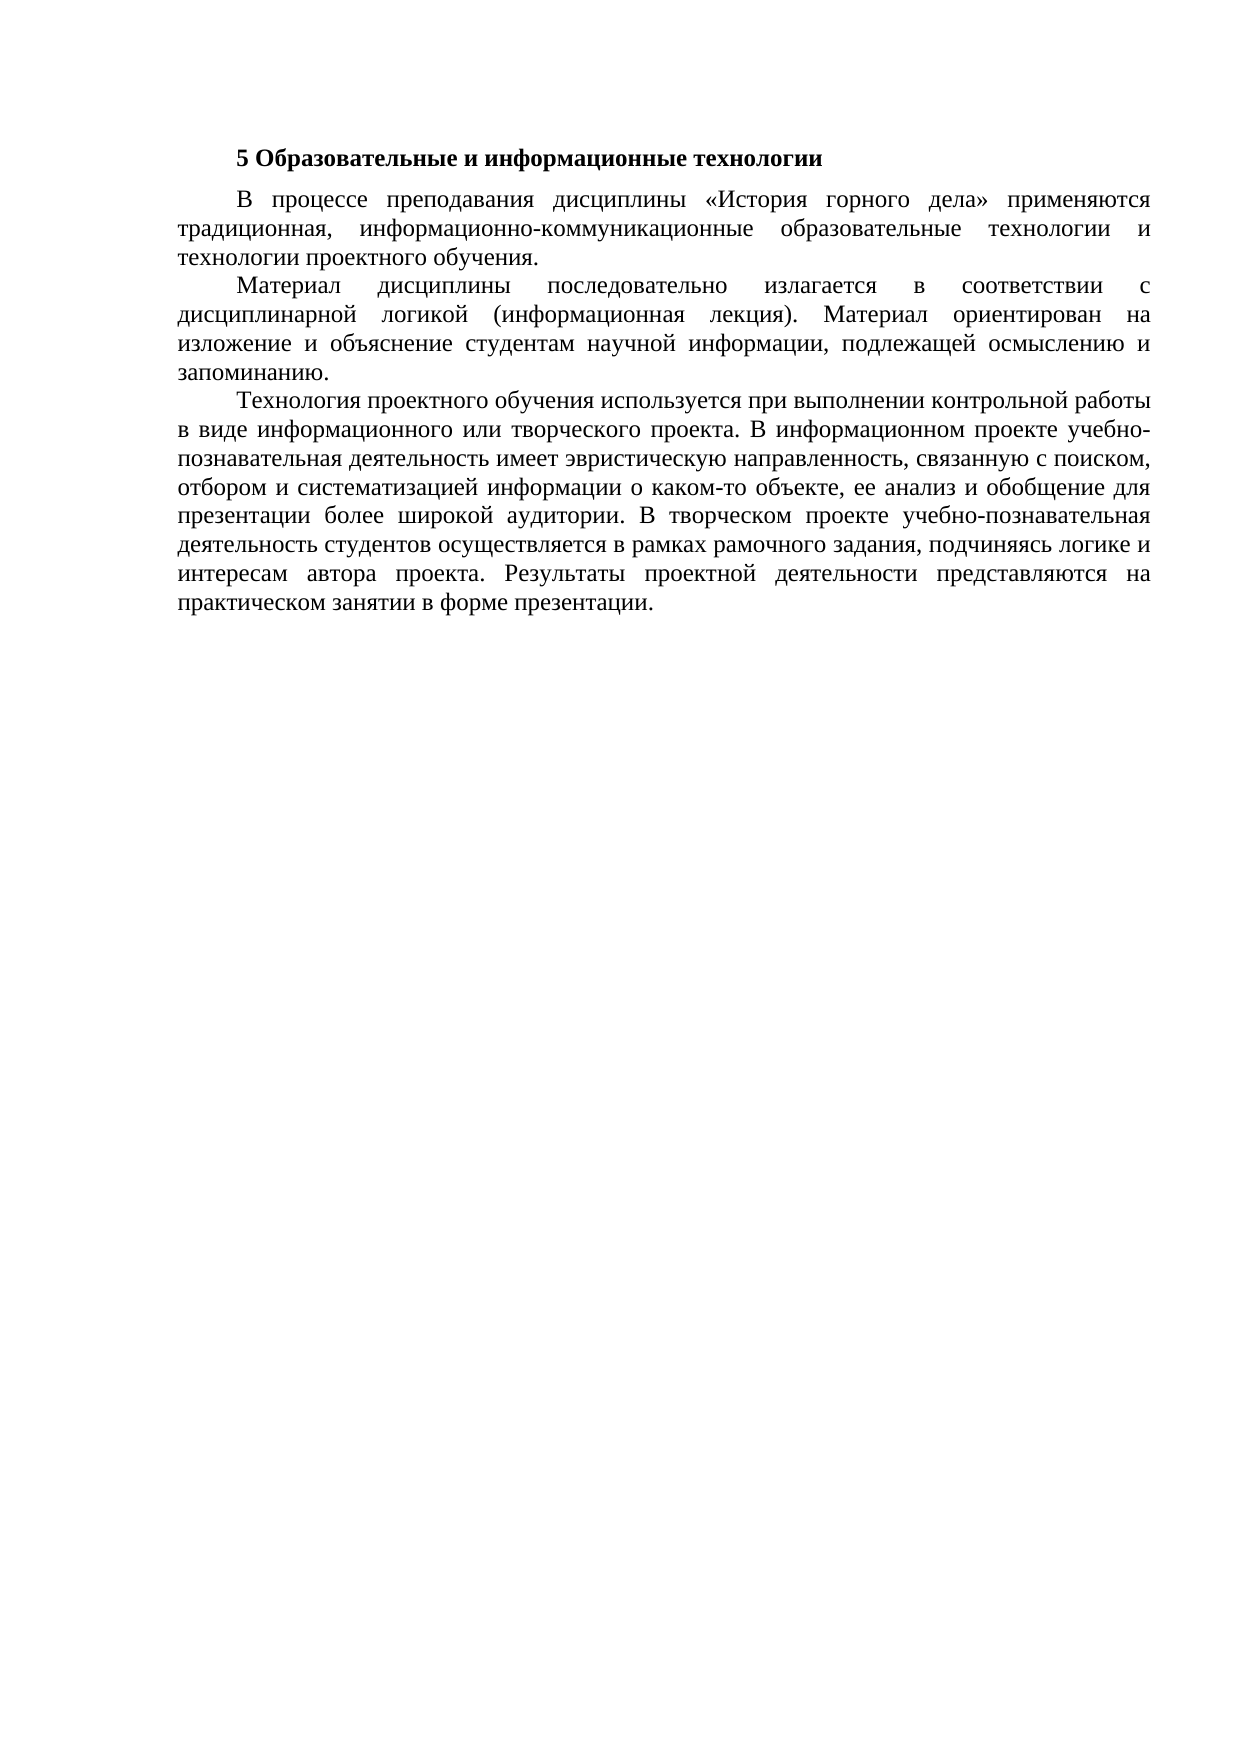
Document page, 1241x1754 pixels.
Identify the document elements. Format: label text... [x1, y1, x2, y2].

text Материал дисциплины последовательно излагается в соответствии с дисциплинарной логикой (информационная лекция). Материал ориентирован на изложение и объяснение студентам научной информации, подлежащей осмыслению и запоминанию. [177, 271, 1152, 386]
text Технология проектного обучения используется при выполнении контрольной работы в виде информационного или творческого проекта. В информационном проекте учебно-познавательная деятельность имеет эвристическую направленность, связанную с поиском, отбором и систематизацией информации о каком-то объекте, ее анализ и обобщение для презентации более широкой аудитории. В творческом проекте учебно-познавательная деятельность студентов осуществляется в рамках рамочного задания, подчиняясь логике и интересам автора проекта. Результаты проектной деятельности представляются на практическом занятии в форме презентации. [177, 386, 1152, 616]
subtitle 5 Образовательные и информационные технологии [236, 143, 1152, 172]
text В процессе преподавания дисциплины «История горного дела» применяются традиционная, информационно-коммуникационные образовательные технологии и технологии проектного обучения. [177, 184, 1152, 271]
